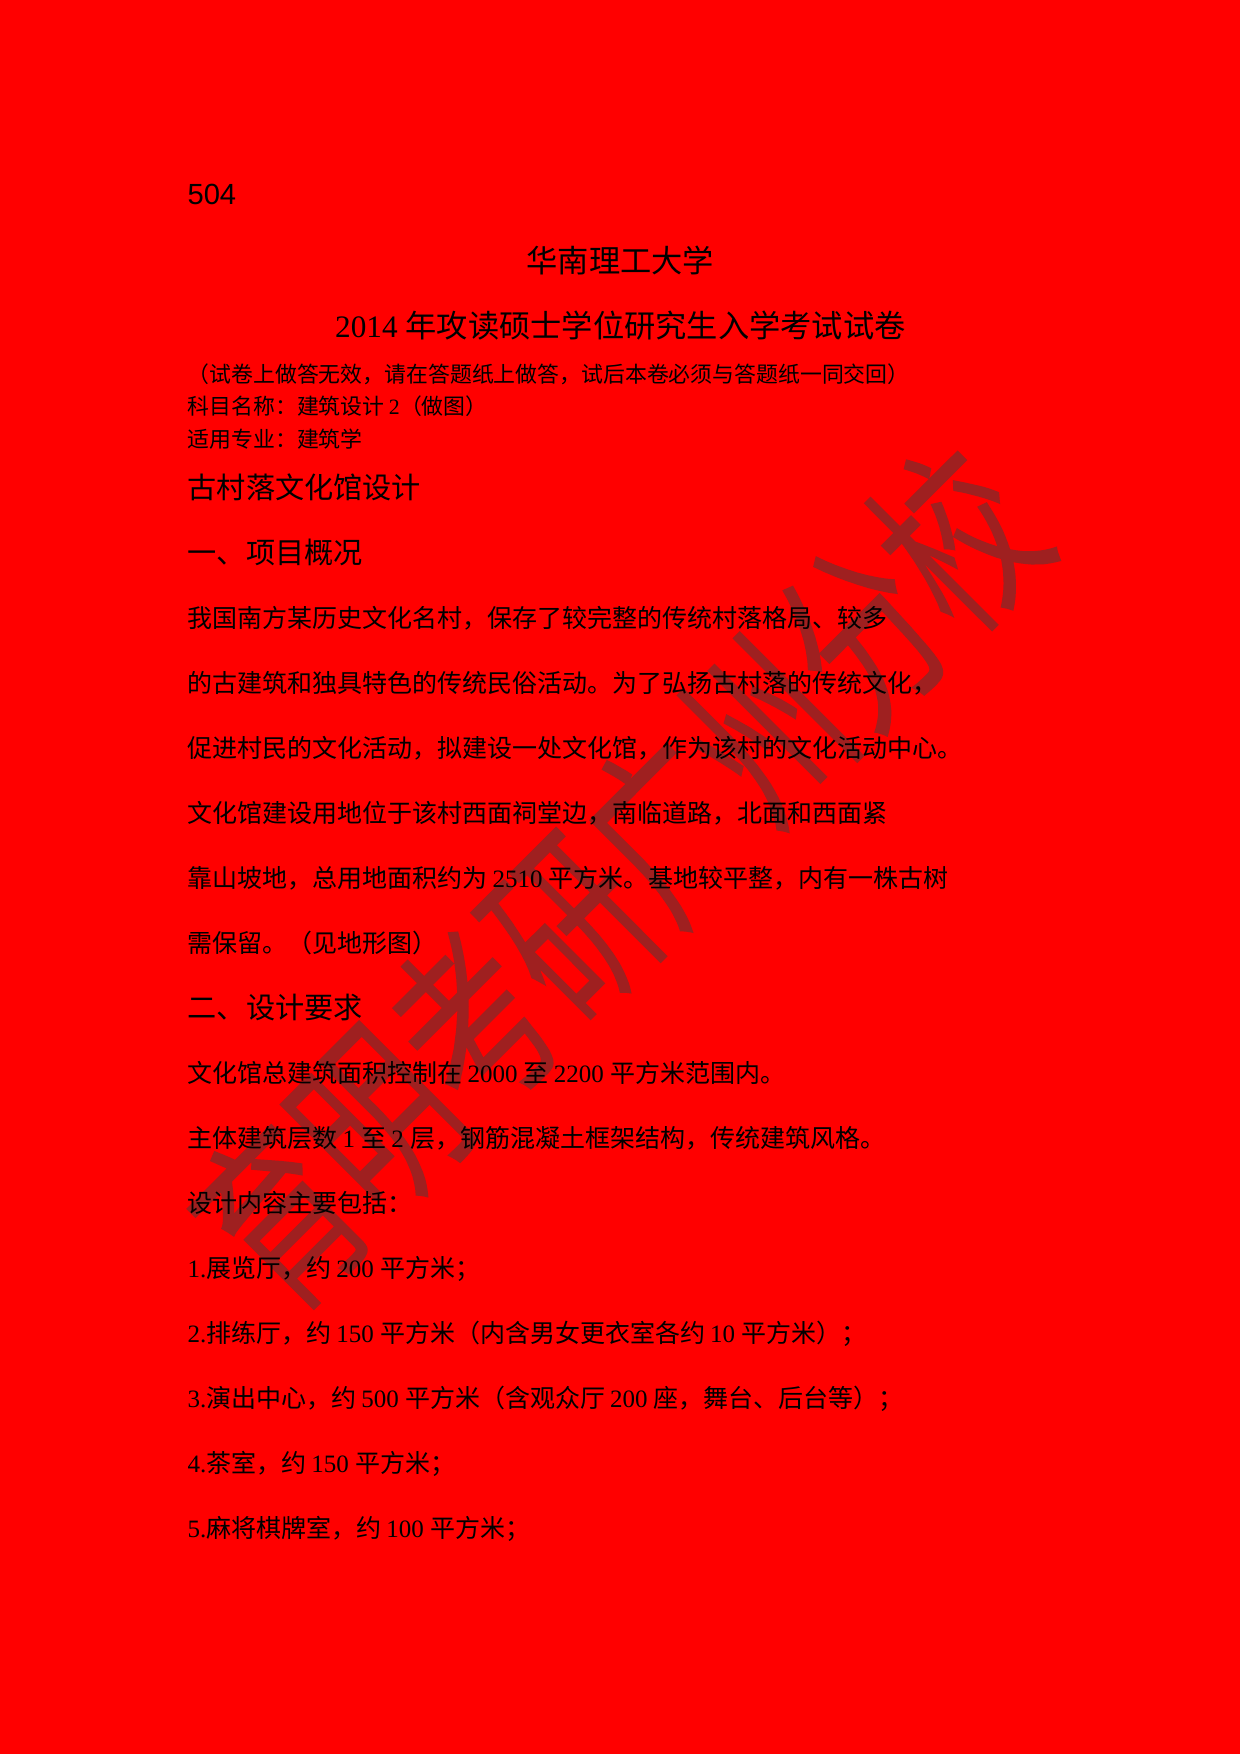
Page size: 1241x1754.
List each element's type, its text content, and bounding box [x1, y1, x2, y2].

text 504 [187, 161, 1053, 226]
text 文化馆总建筑面积控制在2000 至2200 平方米范围内。 [187, 1039, 1053, 1104]
text 文化馆建设用地位于该村西面祠堂边，南临道路，北面和西面紧 [187, 779, 1053, 844]
text 2014 年攻读硕士学位研究生入学考试试卷 [187, 291, 1053, 356]
text 古村落文化馆设计 [187, 454, 1053, 519]
text 2.排练厅，约150 平方米（内含男女更衣室各约10 平方米）； [187, 1299, 1053, 1364]
text 3.演出中心，约500 平方米（含观众厅200 座，舞台、后台等）； [187, 1364, 1053, 1429]
text 主体建筑层数1 至2 层，钢筋混凝土框架结构，传统建筑风格。 [187, 1104, 1053, 1169]
text 需保留。（见地形图） [187, 909, 1053, 974]
text 4.茶室，约150 平方米； [187, 1429, 1053, 1494]
text 适用专业：建筑学 [187, 421, 1053, 454]
text 的古建筑和独具特色的传统民俗活动。为了弘扬古村落的传统文化， [187, 649, 1053, 714]
text 一、项目概况 [187, 519, 1053, 584]
text 我国南方某历史文化名村，保存了较完整的传统村落格局、较多 [187, 584, 1053, 649]
text 科目名称：建筑设计2（做图） [187, 389, 1053, 421]
text （试卷上做答无效，请在答题纸上做答，试后本卷必须与答题纸一同交回） [187, 356, 1053, 389]
text 华南理工大学 [187, 226, 1053, 291]
text 二、设计要求 [187, 974, 1053, 1039]
text 促进村民的文化活动，拟建设一处文化馆，作为该村的文化活动中心。 [187, 714, 1053, 779]
text 5.麻将棋牌室，约100 平方米； [187, 1494, 1053, 1559]
text 1.展览厅，约200 平方米； [187, 1234, 1053, 1299]
text 靠山坡地，总用地面积约为2510 平方米。基地较平整，内有一株古树 [187, 844, 1053, 909]
text 设计内容主要包括： [187, 1169, 1053, 1234]
